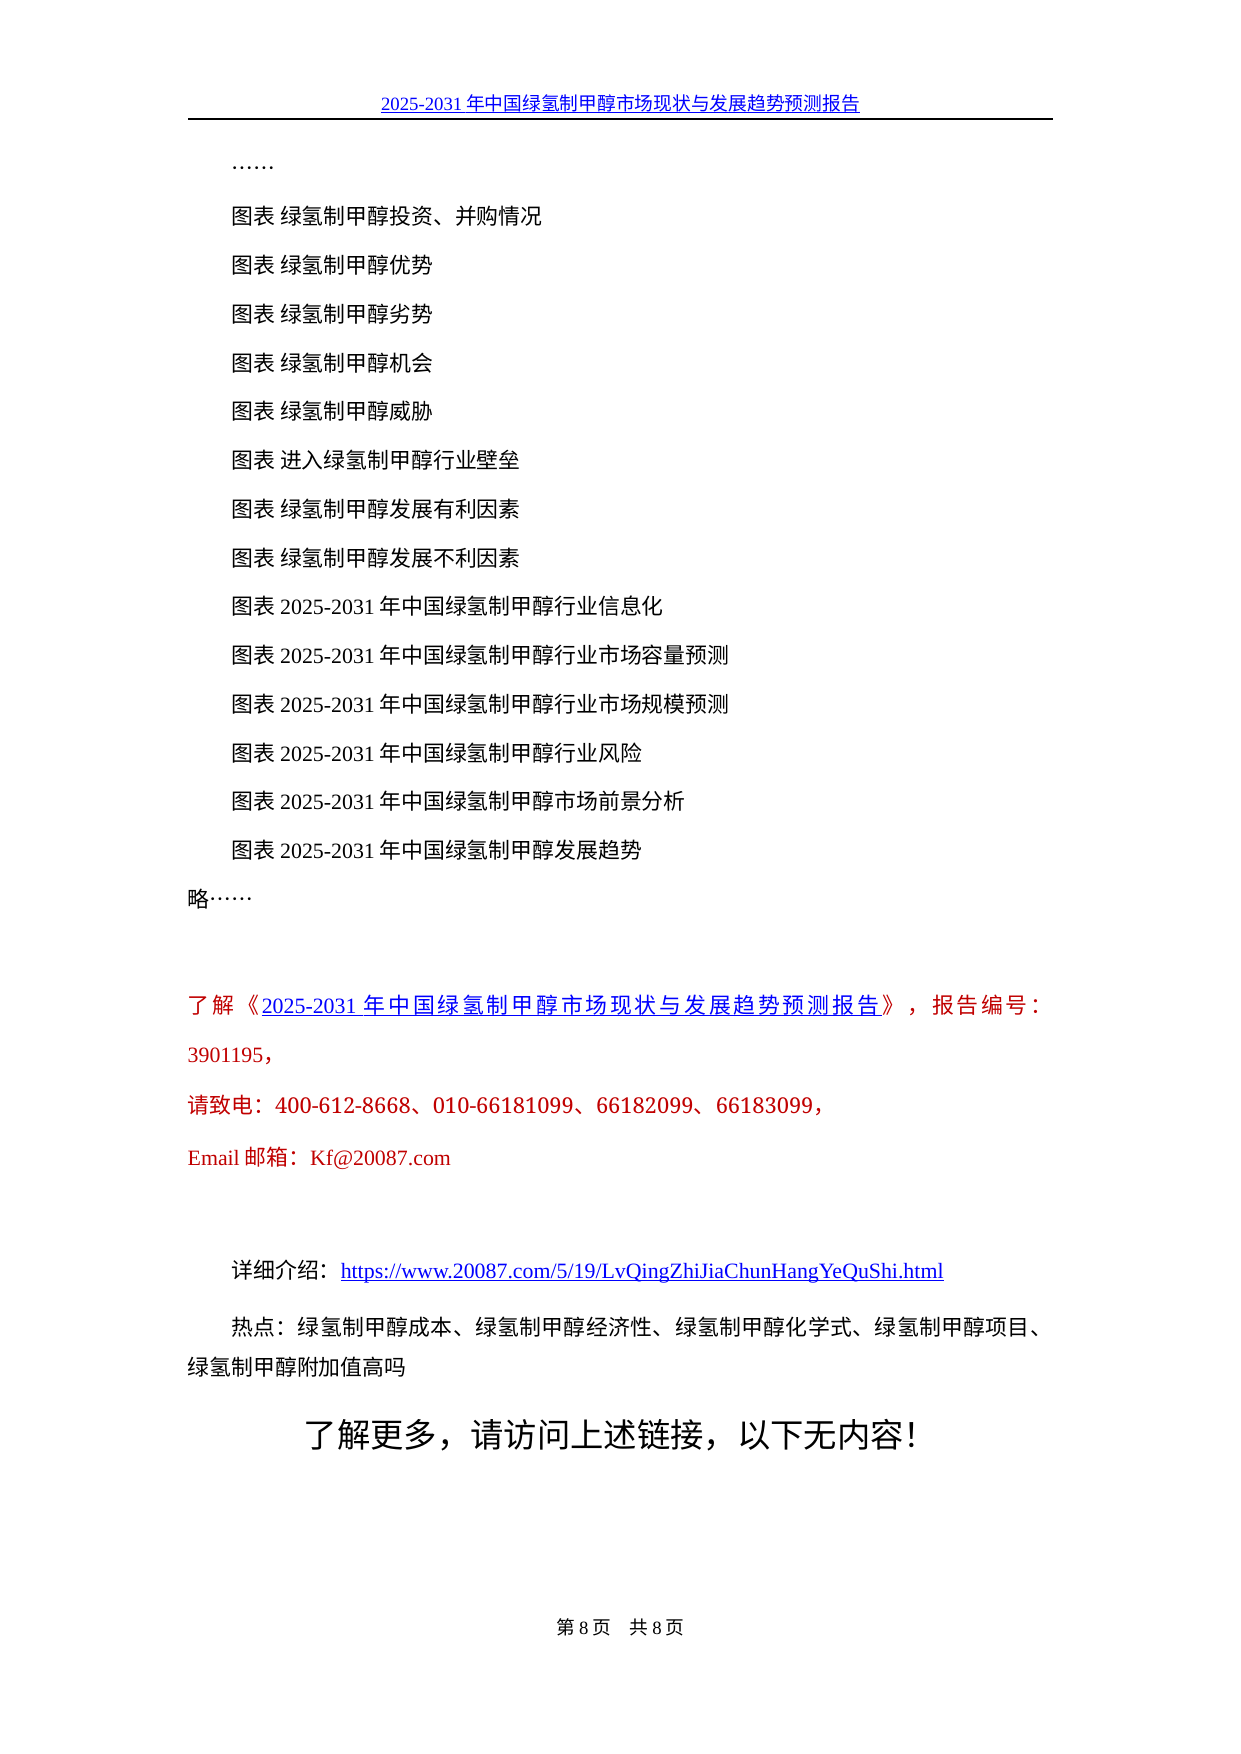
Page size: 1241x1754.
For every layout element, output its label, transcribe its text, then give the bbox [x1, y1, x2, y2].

text 了解《2025-2031年中国绿氢制甲醇市场现状与发展趋势预测报告》，报告编号：3901195， [187, 988, 1053, 1069]
text 请致电：400-612-8668、010-66181099、66182099、66183099， [187, 1088, 1053, 1121]
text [187, 150, 1053, 914]
text Email邮箱：Kf@20087.com [187, 1140, 1053, 1172]
text 热点：绿氢制甲醇成本、绿氢制甲醇经济性、绿氢制甲醇化学式、绿氢制甲醇项目、绿氢制甲醇附加值高吗 [187, 1309, 1053, 1382]
title 了解更多，请访问上述链接，以下无内容！ [187, 1400, 1053, 1465]
text 详细介绍：https://www.20087.com/5/19/LvQingZhiJiaChunHangYeQuShi.html [187, 1253, 1053, 1285]
